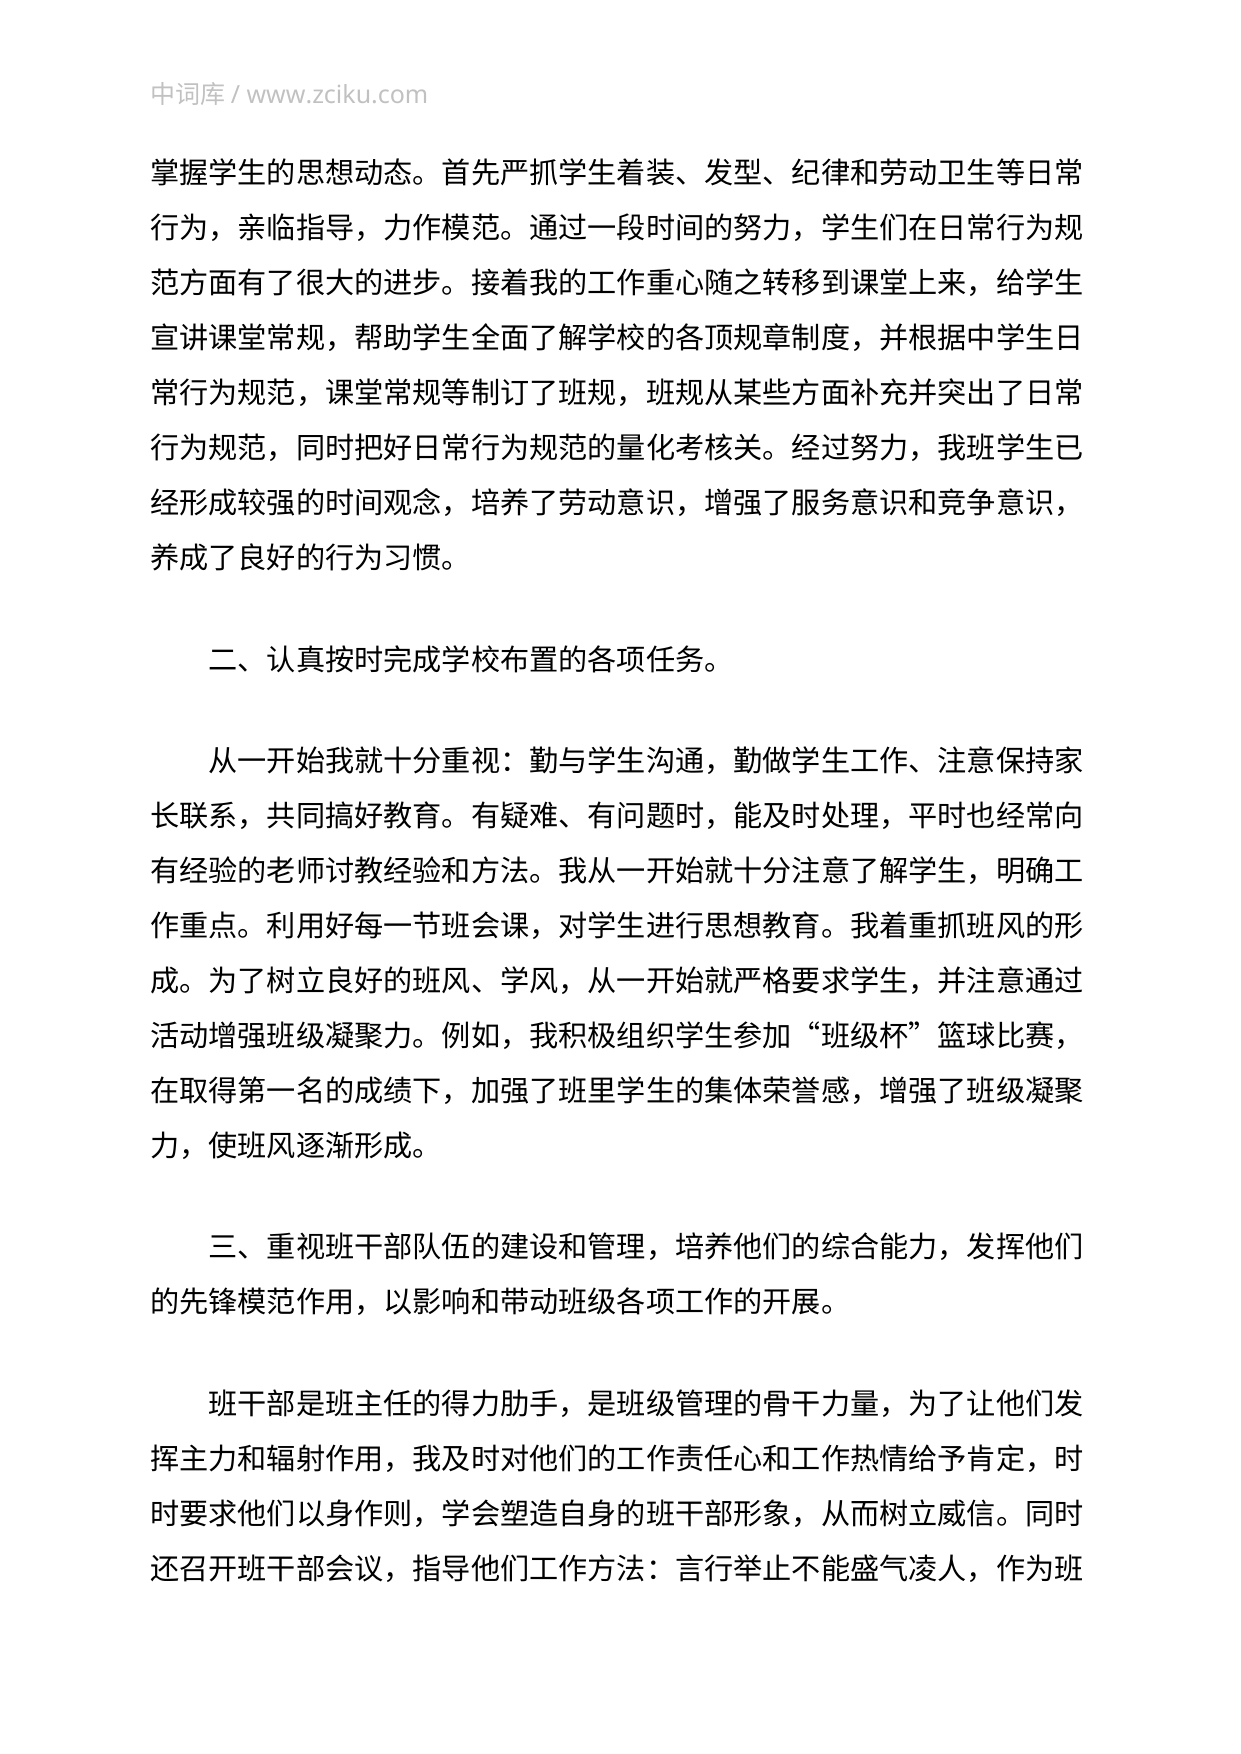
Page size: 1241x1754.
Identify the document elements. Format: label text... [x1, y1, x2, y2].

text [150, 1381, 1090, 1587]
text 从一开始我就十分重视：勤与学生沟通，勤做学生工作、注意保持家长联系，共同搞好教育。有疑难、有问题时，能及时处理，平时也经常向有经验的老师讨教经验和方法。我从一开始就十分注意了解学生，明确工作重点。利用好每一节班会课，对学生进行思想教育。我着重抓班风的形成。为了树立良好的班风、学风，从一开始就严格要求学生，并注意通过活动增强班级凝聚力。例如，我积极组织学生参加“班级杯”篮球比赛，在取得第一名的成绩下，加强了班里学生的集体荣誉感，增强了班级凝聚力，使班风逐渐形成。 [150, 738, 1090, 1164]
text 三、重视班干部队伍的建设和管理，培养他们的综合能力，发挥他们的先锋模范作用，以影响和带动班级各项工作的开展。 [150, 1224, 1090, 1321]
text 二、认真按时完成学校布置的各项任务。 [150, 636, 1090, 678]
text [150, 150, 1090, 577]
